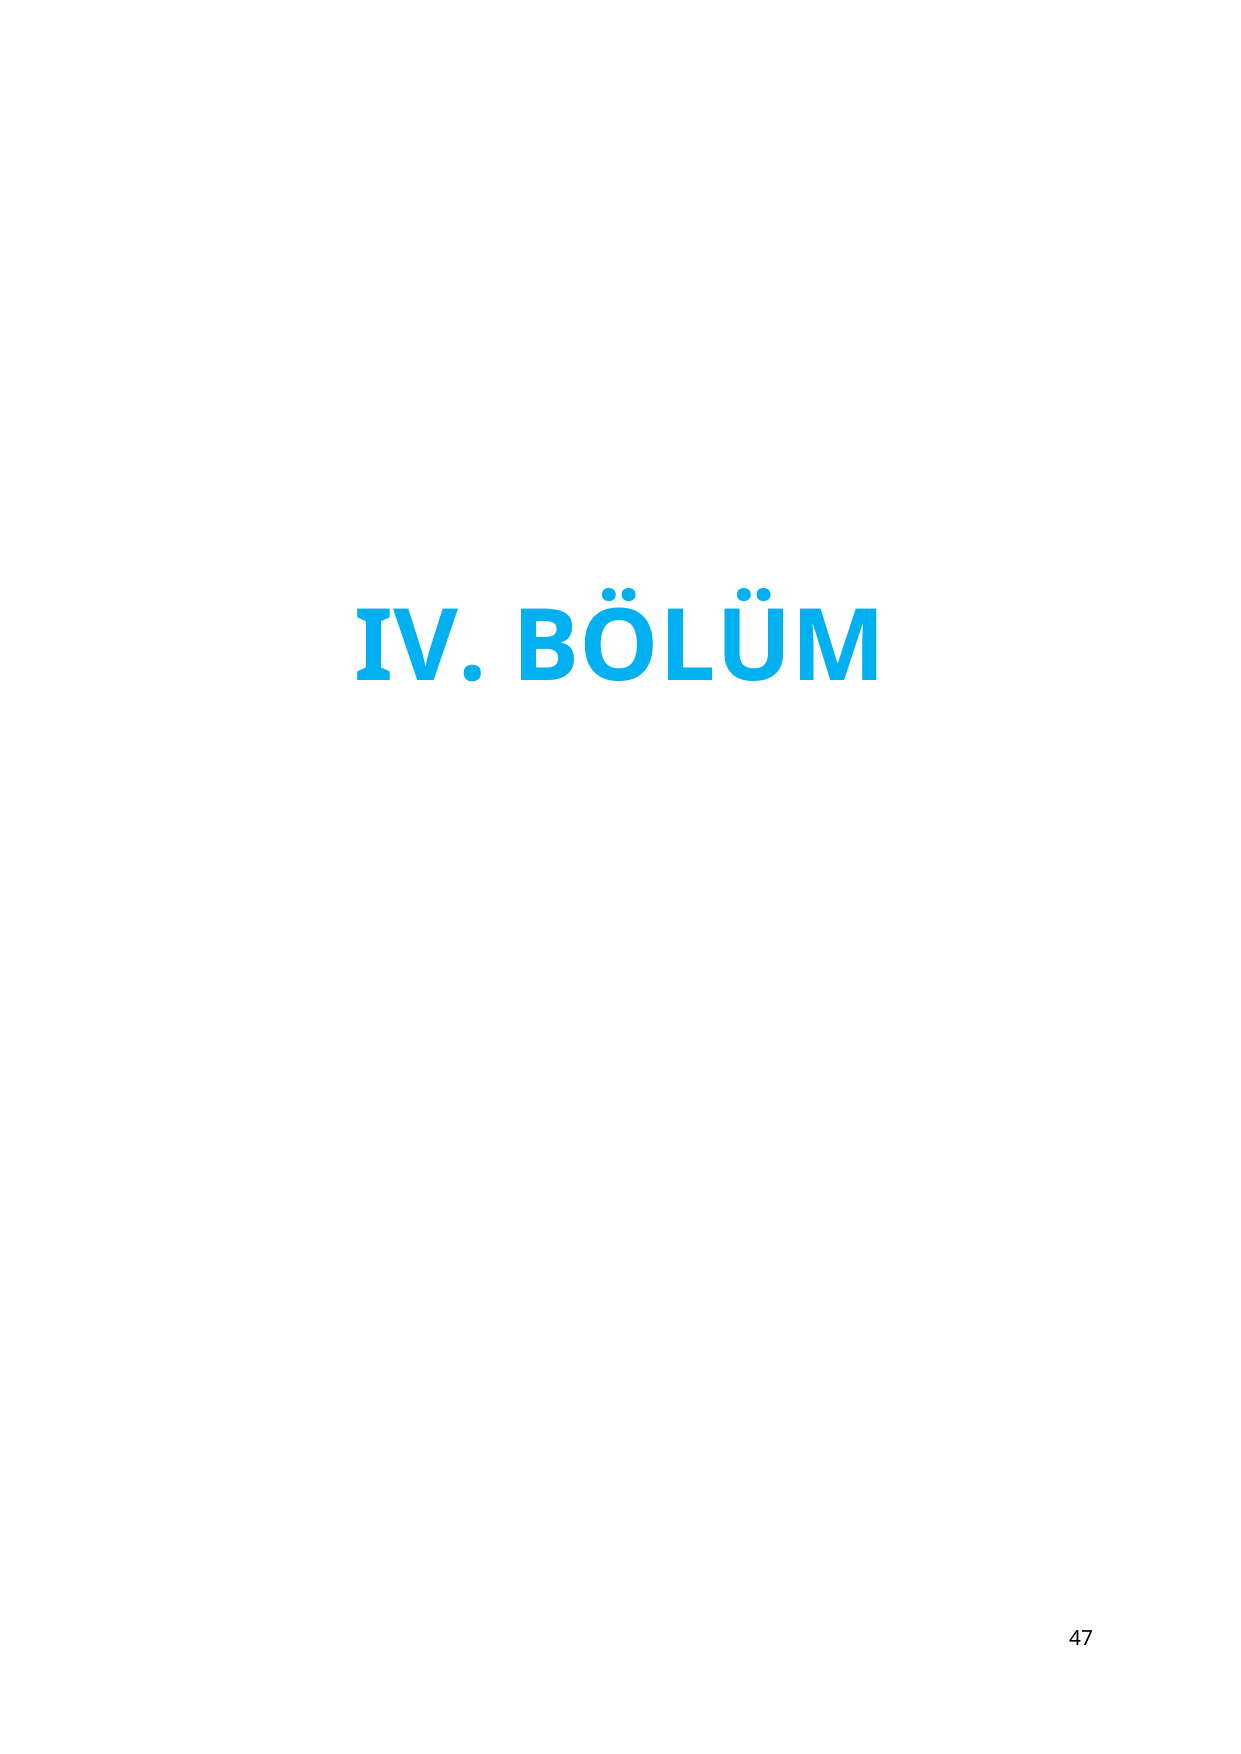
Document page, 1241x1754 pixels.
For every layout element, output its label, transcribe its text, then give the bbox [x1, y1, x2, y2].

subtitle IV. BÖLÜM [148, 573, 1093, 709]
